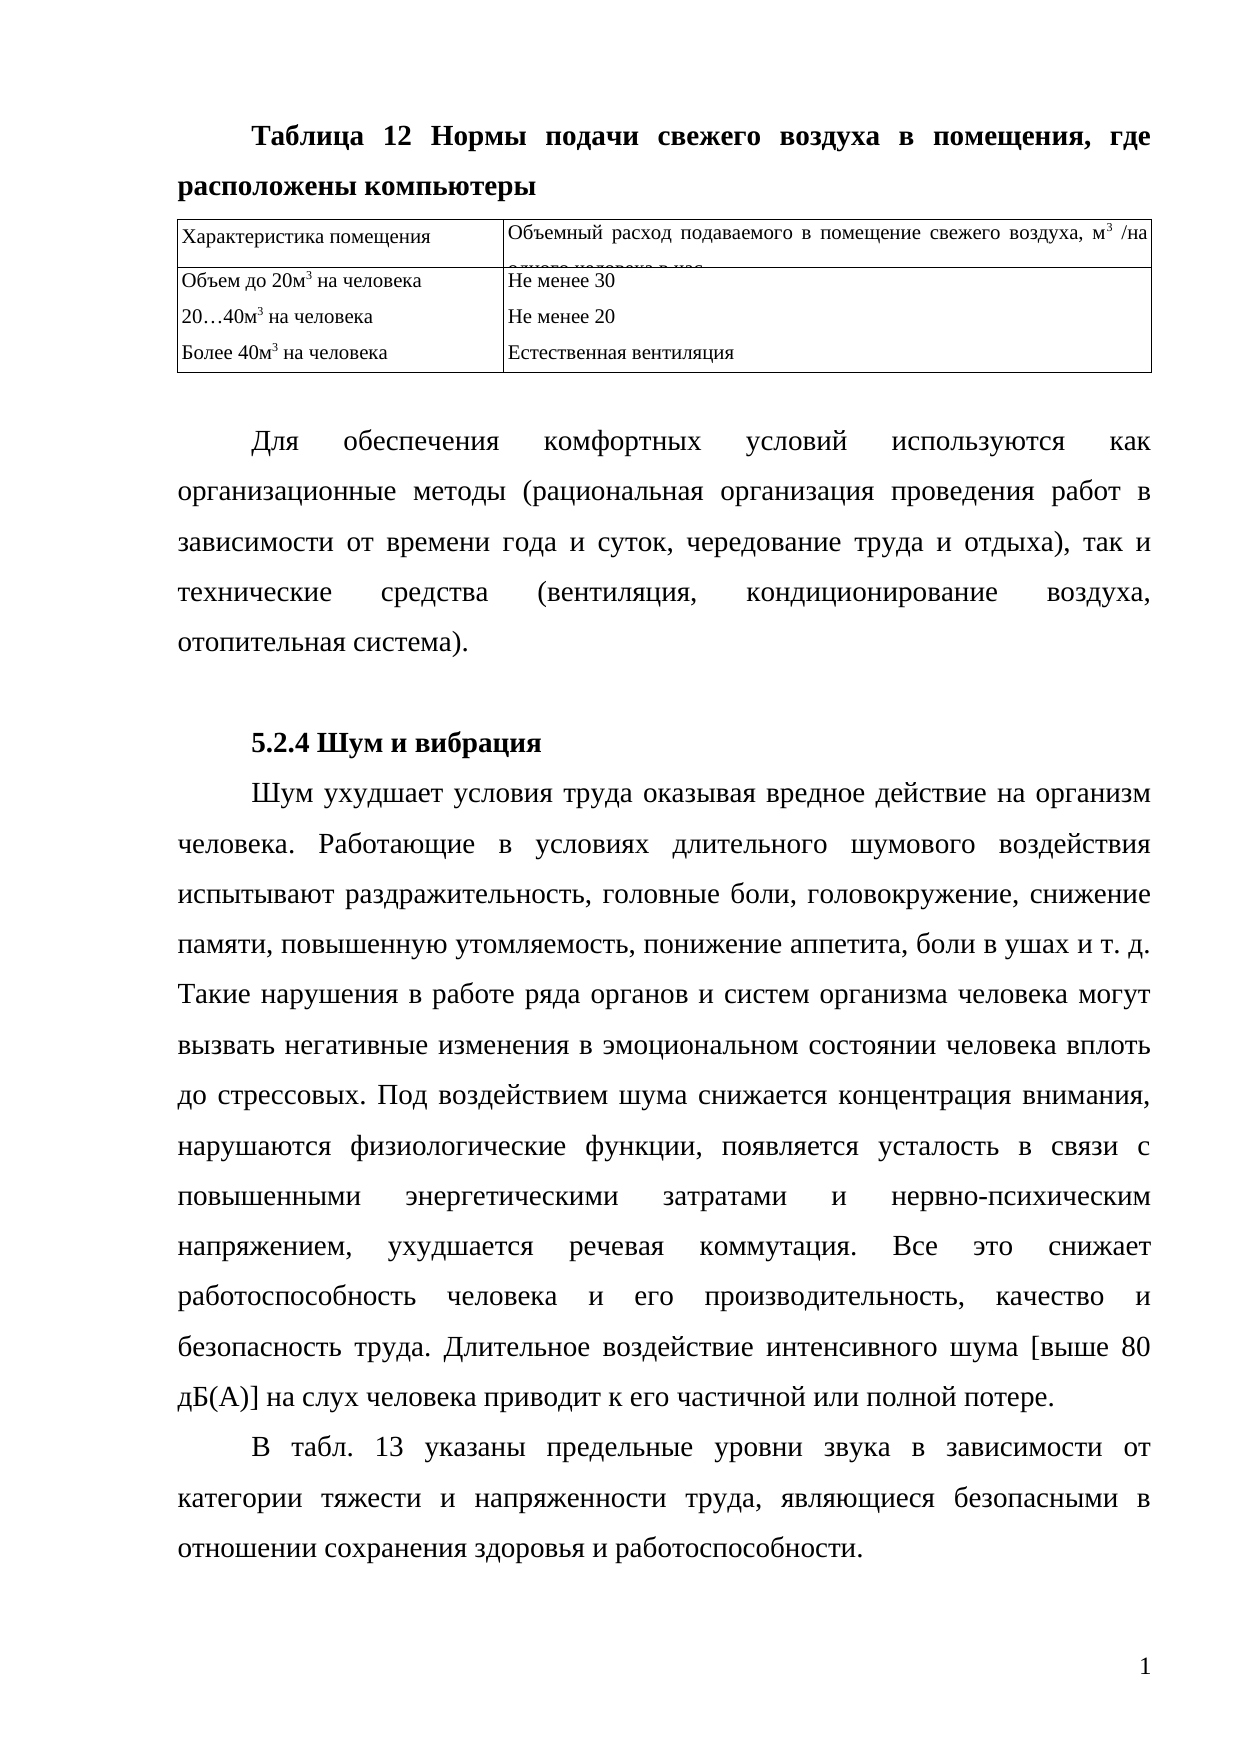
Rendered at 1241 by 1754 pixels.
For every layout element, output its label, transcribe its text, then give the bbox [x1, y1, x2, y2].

text В табл. 13 указаны предельные уровни звука в зависимости от категории тяжести и напряженности труда, являющиеся безопасными в отношении сохранения здоровья и работоспособности. [177, 1429, 1152, 1564]
text Таблица 12 Нормы подачи свежего воздуха в помещения, где расположены компьютеры [177, 118, 1152, 202]
table_header Объемный расход подаваемого в помещение свежего воздуха, м3 /на одного человека в час [504, 220, 1151, 267]
table_cell Не менее 30 Не менее 20 Естественная вентиляция [504, 268, 1151, 372]
text Для обеспечения комфортных условий используются как организационные методы (рациональная организация проведения работ в зависимости от времени года и суток, чередование труда и отдыха), так и технические средства (вентиляция, кондиционирование воздуха, отопительная система). [177, 423, 1152, 658]
subtitle 5.2.4 Шум и вибрация [177, 725, 1152, 759]
table_header Характеристика помещения [178, 220, 503, 267]
text Шум ухудшает условия труда оказывая вредное действие на организм человека. Работающие в условиях длительного шумового воздействия испытывают раздражительность, головные боли, головокружение, снижение памяти, повышенную утомляемость, понижение аппетита, боли в ушах и т. д. Такие нарушения в работе ряда органов и систем организма человека могут вызвать негативные изменения в эмоциональном состоянии человека вплоть до стрессовых. Под воздействием шума снижается концентрация внимания, нарушаются физиологические функции, появляется усталость в связи с повышенными энергетическими затратами и нервно-психическим напряжением, ухудшается речевая коммутация. Все это снижает работоспособность человека и его производительность, качество и безопасность труда. Длительное воздействие интенсивного шума [выше 80 дБ(А)] на слух человека приводит к его частичной или полной потере. [177, 775, 1152, 1413]
table_cell Объем до 20м3 на человека 20…40м3 на человека Более 40м3 на человека [178, 268, 503, 372]
